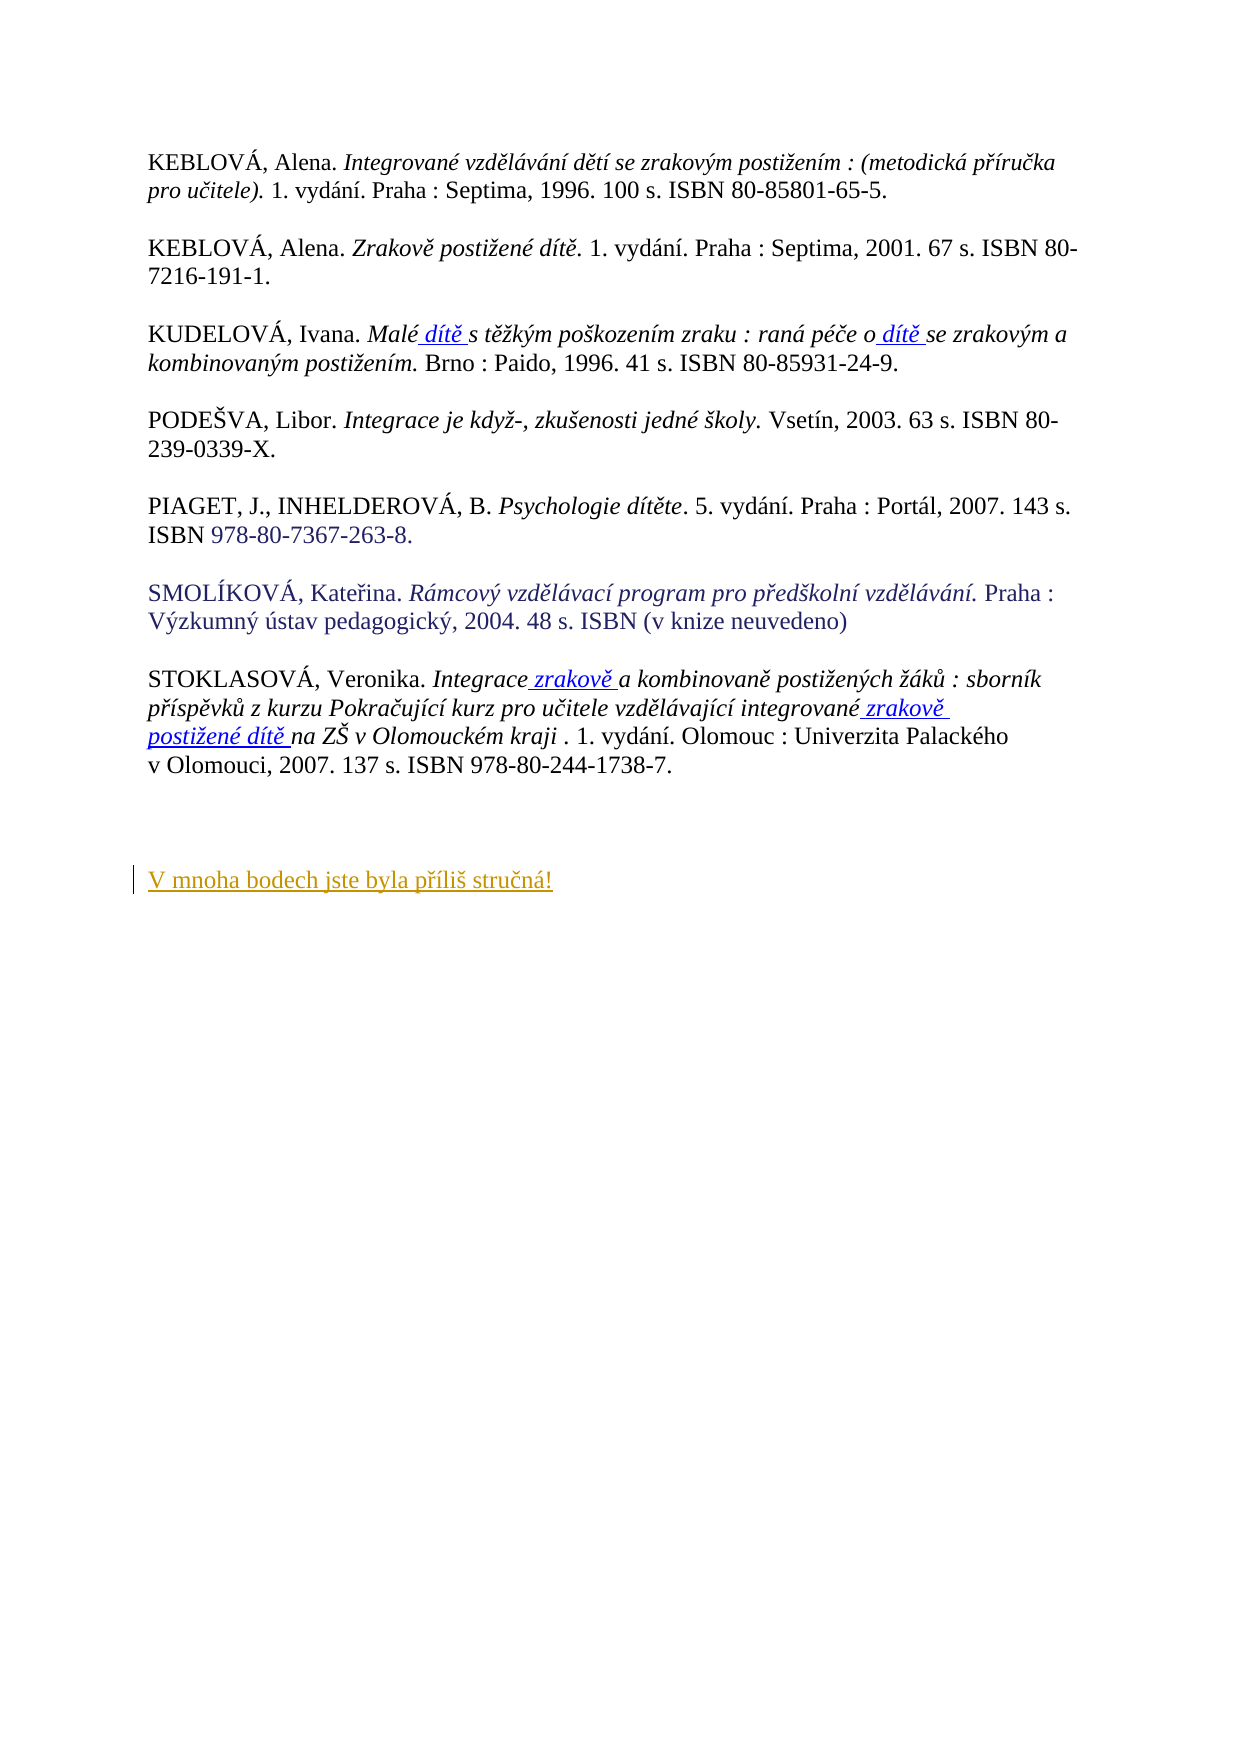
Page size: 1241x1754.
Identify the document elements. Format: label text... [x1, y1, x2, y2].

text KEBLOVÁ, Alena. Zrakově postižené dítě. 1. vydání. Praha : Septima, 2001. 67 s. ISBN 80-7216-191-1. [148, 233, 1093, 290]
text KUDELOVÁ, Ivana. Malé dítě s těžkým poškozením zraku : raná péče o dítě se zrakovým a kombinovaným postižením. Brno : Paido, 1996. 41 s. ISBN 80-85931-24-9. [148, 319, 1093, 376]
text KEBLOVÁ, Alena. Integrované vzdělávání dětí se zrakovým postižením : (metodická příručka pro učitele). 1. vydání. Praha : Septima, 1996. 100 s. ISBN 80-85801-65-5. [148, 148, 1093, 204]
text PIAGET, J., INHELDEROVÁ, B. Psychologie dítěte. 5. vydání. Praha : Portál, 2007. 143 s. ISBN 978-80-7367-263-8. [148, 491, 1093, 549]
text PODEŠVA, Libor. Integrace je když-, zkušenosti jedné školy. Vsetín, 2003. 63 s. ISBN 80-239-0339-X. [148, 405, 1093, 463]
text STOKLASOVÁ, Veronika. Integrace zrakově a kombinovaně postižených žáků : sborník příspěvků z kurzu Pokračující kurz pro učitele vzdělávající integrované zrakově postižené dítě na ZŠ v Olomouckém kraji . 1. vydání. Olomouc : Univerzita Palackého v Olomouci, 2007. 137 s. ISBN 978-80-244-1738-7. [148, 664, 1093, 779]
text SMOLÍKOVÁ, Kateřina. Rámcový vzdělávací program pro předškolní vzdělávání. Praha : Výzkumný ústav pedagogický, 2004. 48 s. ISBN (v knize neuvedeno) [148, 578, 1093, 635]
